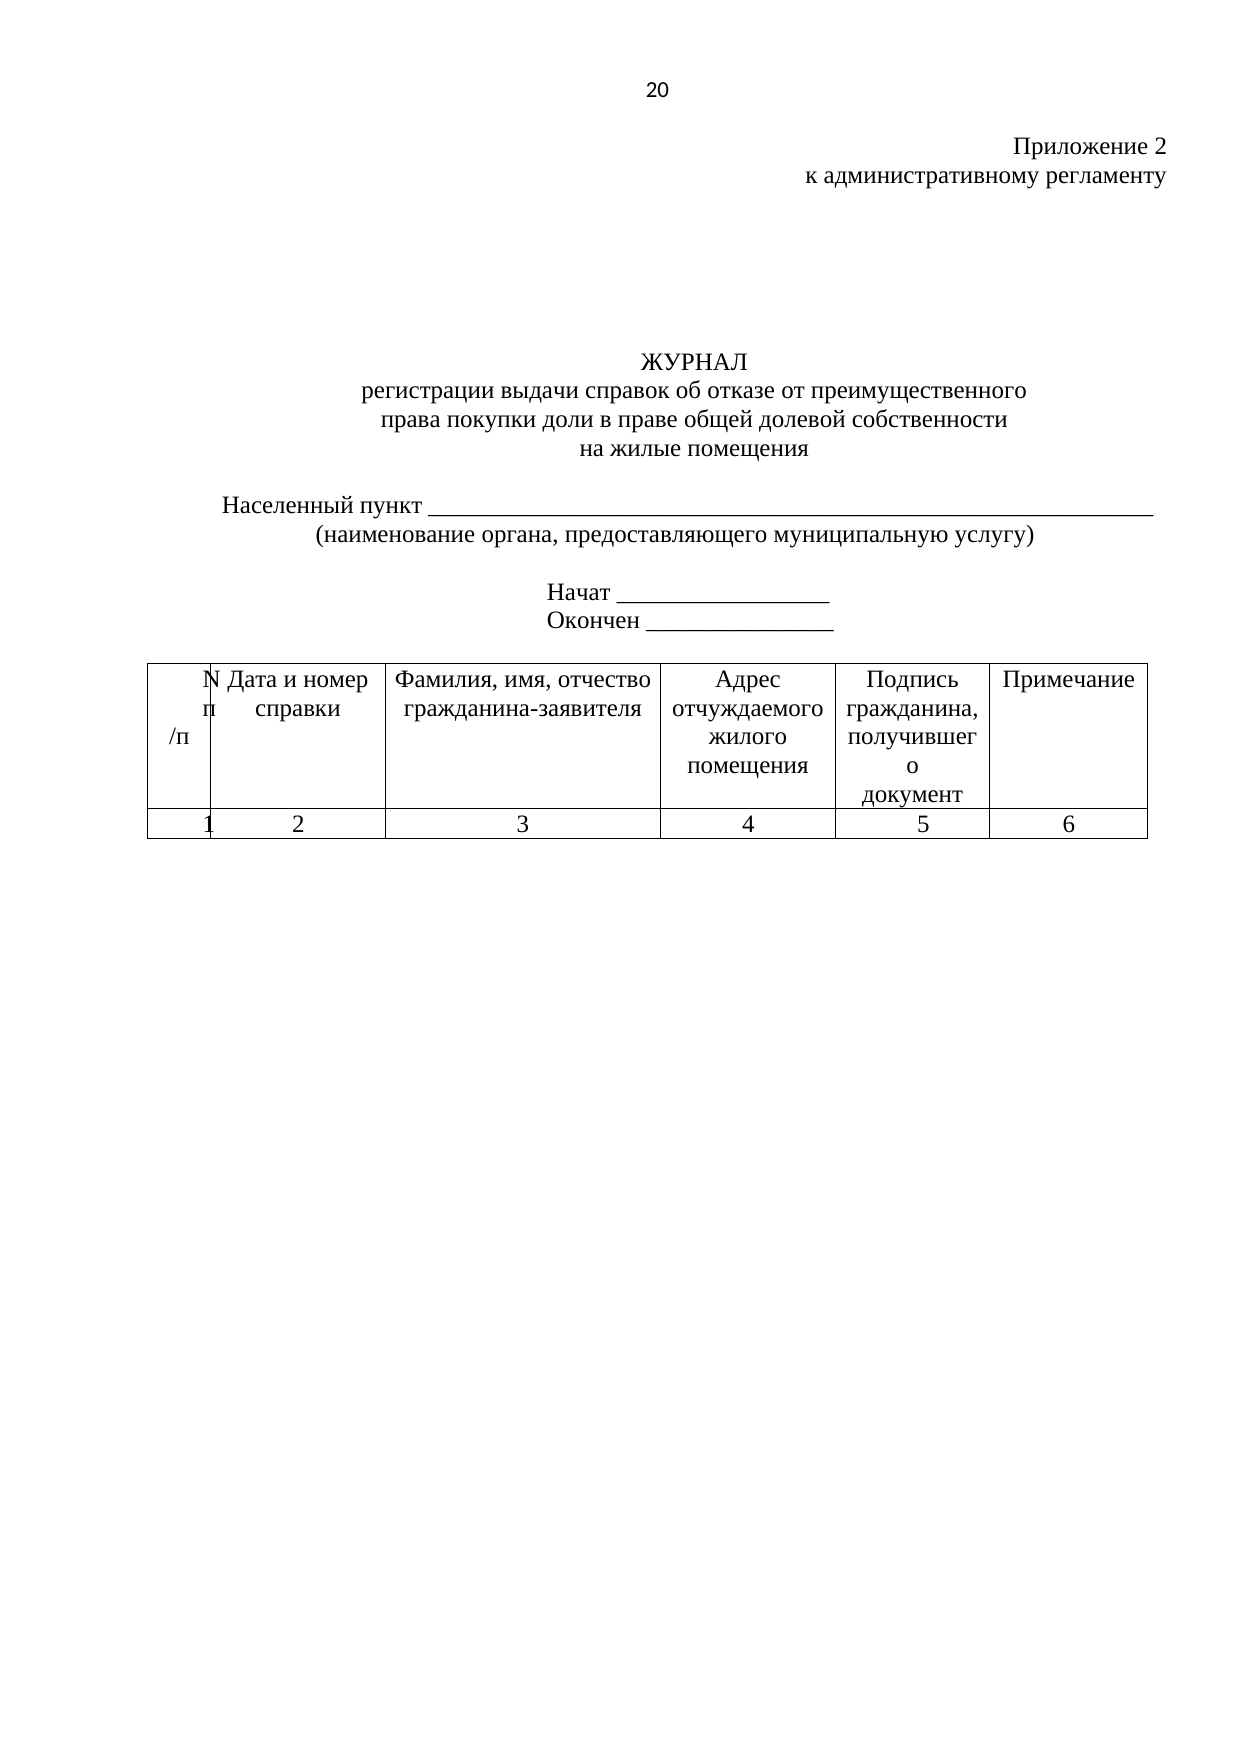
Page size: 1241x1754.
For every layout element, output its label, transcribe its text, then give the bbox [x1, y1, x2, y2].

text (наименование органа, предоставляющего муниципальную услугу) [148, 519, 1167, 548]
table_header Примечание [990, 664, 1147, 808]
text на жилые помещения [148, 433, 1167, 462]
table_header Дата и номер справки [211, 664, 385, 808]
text к административному регламенту [148, 160, 1167, 188]
text Окончен _______________ [148, 605, 1167, 634]
table_cell 6 [990, 809, 1147, 837]
table_cell 5 [836, 809, 989, 837]
table_cell 1 [148, 809, 210, 837]
table_header Фамилия, имя, отчество гражданина-заявителя [386, 664, 660, 808]
text Приложение 2 [148, 131, 1167, 160]
table_header Адрес отчуждаемого жилого помещения [661, 664, 835, 808]
table_cell 4 [661, 809, 835, 837]
text Населенный пункт __________________________________________________________ [148, 490, 1167, 519]
table_cell 3 [386, 809, 660, 837]
text права покупки доли в праве общей долевой собственности [148, 404, 1167, 433]
table_cell 2 [211, 809, 385, 837]
table_header Подпись гражданина, получившего документ [836, 664, 989, 808]
table_header N п/п [148, 664, 210, 808]
text ЖУРНАЛ [148, 347, 1167, 375]
text Начат _________________ [148, 577, 1167, 605]
text регистрации выдачи справок об отказе от преимущественного [148, 375, 1167, 404]
